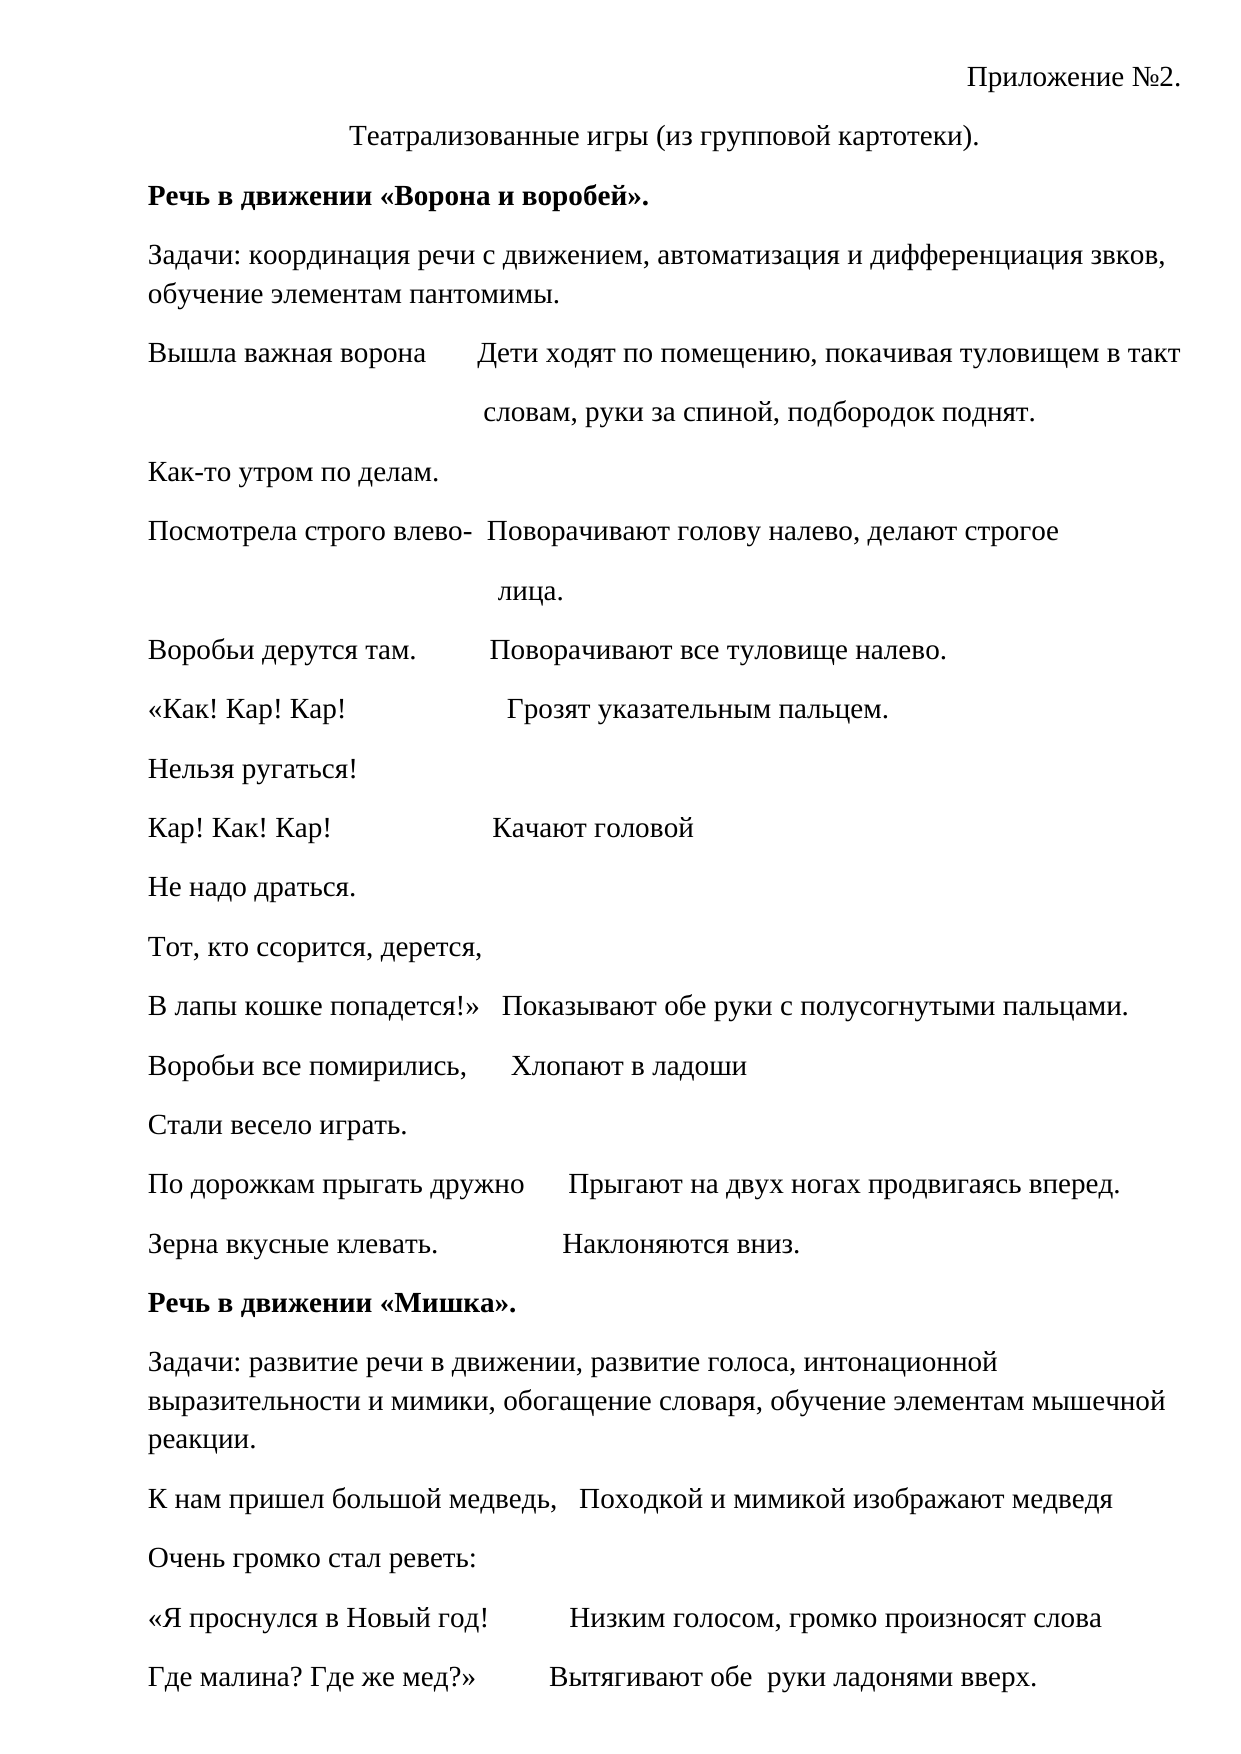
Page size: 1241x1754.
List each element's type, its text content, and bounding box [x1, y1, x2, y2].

text Посмотрела строго влево- Поворачивают голову налево, делают строгое [148, 513, 1181, 547]
text К нам пришел большой медведь, Походкой и мимикой изображают медведя [148, 1481, 1181, 1514]
text Воробьи дерутся там. Поворачивают все туловище налево. [148, 632, 1181, 666]
text лица. [148, 573, 1181, 606]
text Кар! Как! Кар! Качают головой [148, 810, 1181, 844]
text Речь в движении «Мишка». [148, 1285, 1181, 1319]
text В лапы кошке попадется!» Показывают обе руки с полусогнутыми пальцами. [148, 988, 1181, 1022]
text Театрализованные игры (из групповой картотеки). [148, 118, 1181, 152]
text Речь в движении «Ворона и воробей». [148, 178, 1181, 211]
text Не надо драться. [148, 869, 1181, 903]
text По дорожкам прыгать дружно Прыгают на двух ногах продвигаясь вперед. [148, 1166, 1181, 1200]
text Где малина? Где же мед?» Вытягивают обе руки ладонями вверх. [148, 1659, 1181, 1693]
text словам, руки за спиной, подбородок поднят. [148, 394, 1181, 428]
text Вышла важная ворона Дети ходят по помещению, покачивая туловищем в такт [148, 335, 1181, 369]
text Очень громко стал реветь: [148, 1540, 1181, 1574]
text Зерна вкусные клевать. Наклоняются вниз. [148, 1226, 1181, 1259]
text «Как! Кар! Кар! Грозят указательным пальцем. [148, 691, 1181, 725]
text Тот, кто ссорится, дерется, [148, 929, 1181, 962]
text Стали весело играть. [148, 1107, 1181, 1141]
text Как-то утром по делам. [148, 454, 1181, 487]
text «Я проснулся в Новый год! Низким голосом, громко произносят слова [148, 1600, 1181, 1633]
text Задачи: координация речи с движением, автоматизация и дифференциация звков, обучение элементам пантомимы. [148, 237, 1181, 309]
text Воробьи все помирились, Хлопают в ладоши [148, 1048, 1181, 1081]
text Задачи: развитие речи в движении, развитие голоса, интонационной выразительности и мимики, обогащение словаря, обучение элементам мышечной реакции. [148, 1344, 1181, 1455]
text Приложение №2. [148, 59, 1181, 93]
text Нельзя ругаться! [148, 751, 1181, 784]
